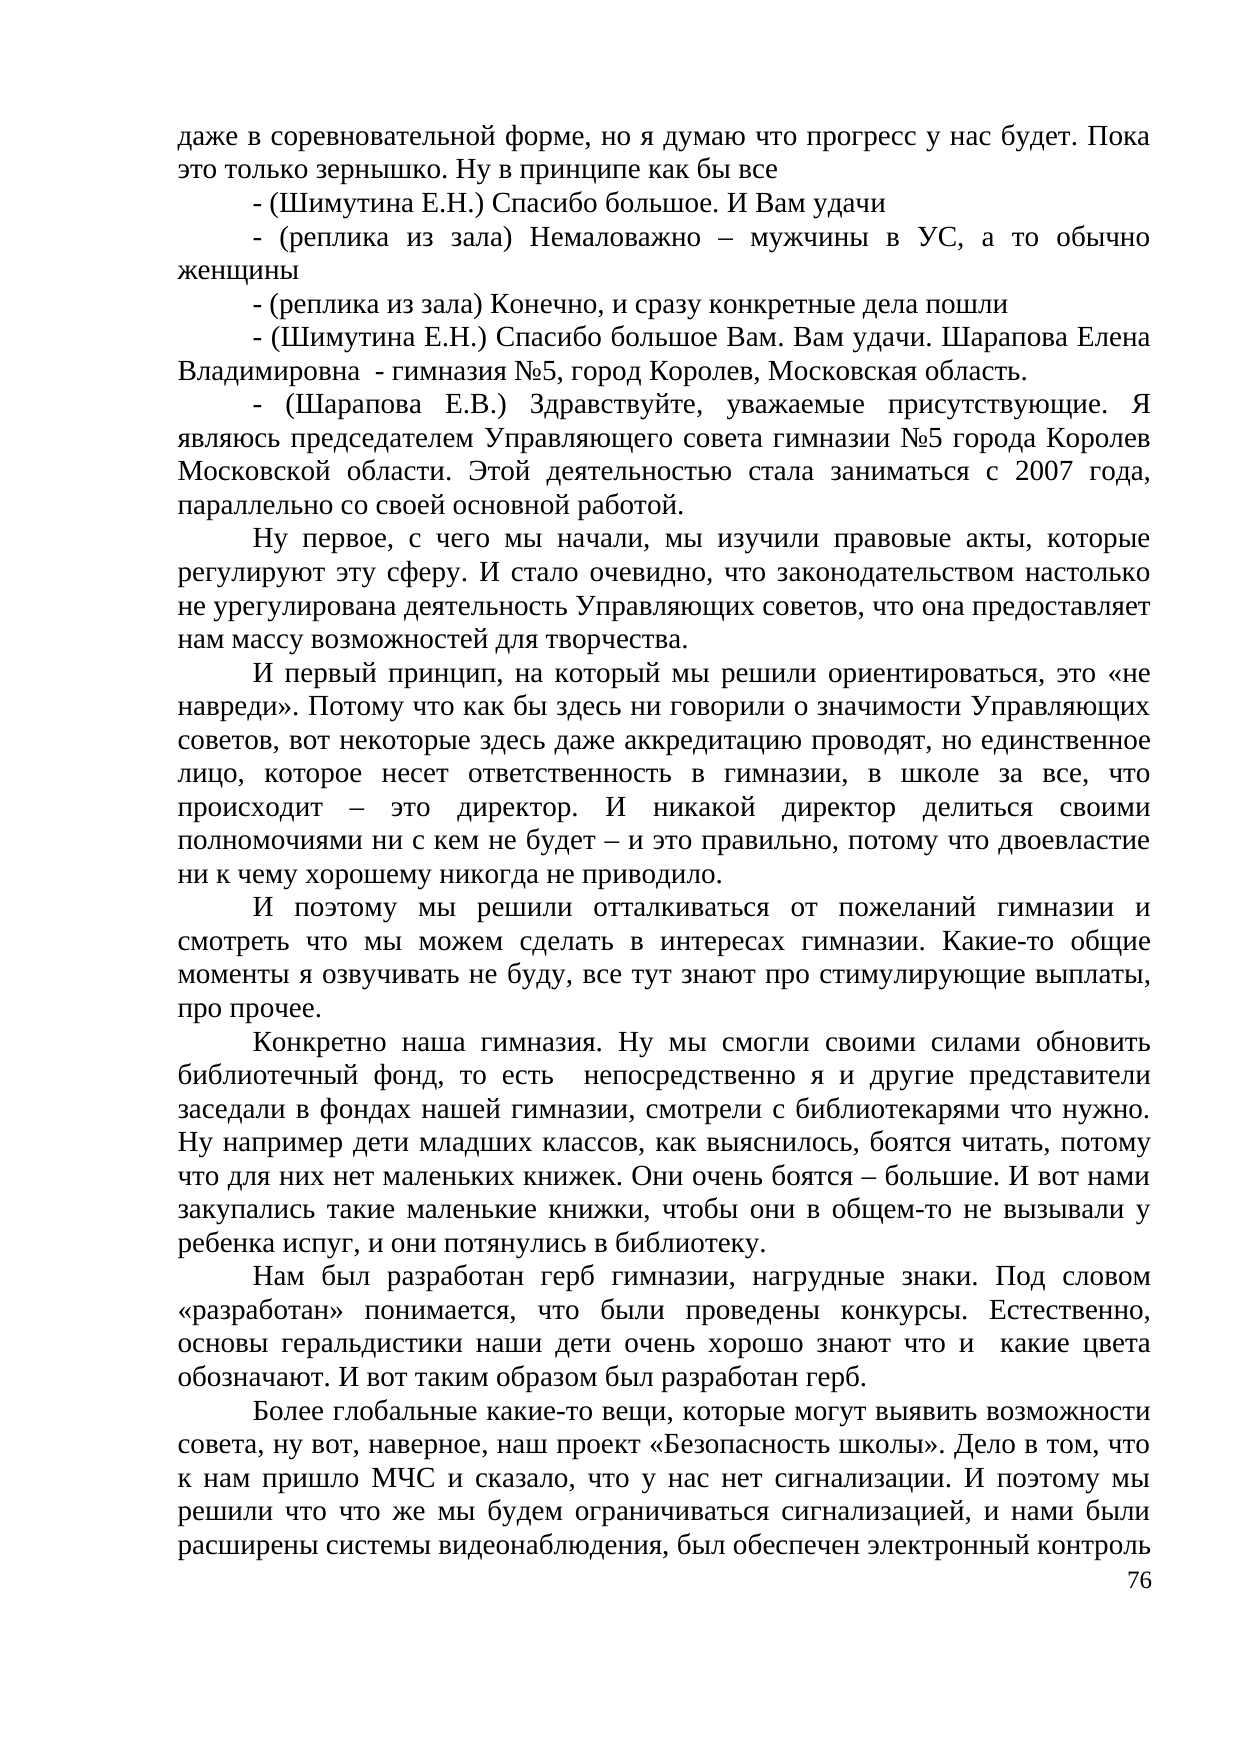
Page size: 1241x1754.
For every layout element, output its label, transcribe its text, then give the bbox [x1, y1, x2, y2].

text - (реплика из зала) Конечно, и сразу конкретные дела пошли [177, 286, 1152, 319]
text Нам был разработан герб гимназии, нагрудные знаки. Под словом «разработан» понимается, что были проведены конкурсы. Естественно, основы геральдистики наши дети очень хорошо знают что и какие цвета обозначают. И вот таким образом был разработан герб. [177, 1258, 1152, 1393]
text Конкретно наша гимназия. Ну мы смогли своими силами обновить библиотечный фонд, то есть непосредственно я и другие представители заседали в фондах нашей гимназии, смотрели с библиотекарями что нужно. Ну например дети младших классов, как выяснилось, боятся читать, потому что для них нет маленьких книжек. Они очень боятся – большие. И вот нами закупались такие маленькие книжки, чтобы они в общем-то не вызывали у ребенка испуг, и они потянулись в библиотеку. [177, 1024, 1152, 1258]
text И поэтому мы решили отталкиваться от пожеланий гимназии и смотреть что мы можем сделать в интересах гимназии. Какие-то общие моменты я озвучивать не буду, все тут знают про стимулирующие выплаты, про прочее. [177, 889, 1152, 1024]
text Ну первое, с чего мы начали, мы изучили правовые акты, которые регулируют эту сферу. И стало очевидно, что законодательством настолько не урегулирована деятельность Управляющих советов, что она предоставляет нам массу возможностей для творчества. [177, 521, 1152, 655]
text - (Шарапова Е.В.) Здравствуйте, уважаемые присутствующие. Я являюсь председателем Управляющего совета гимназии №5 города Королев Московской области. Этой деятельностью стала заниматься с 2007 года, параллельно со своей основной работой. [177, 386, 1152, 521]
text - (реплика из зала) Немаловажно – мужчины в УС, а то обычно женщины [177, 219, 1152, 286]
text - (Шимутина Е.Н.) Спасибо большое. И Вам удачи [177, 185, 1152, 219]
text - (Шимутина Е.Н.) Спасибо большое Вам. Вам удачи. Шарапова Елена Владимировна - гимназия №5, город Королев, Московская область. [177, 319, 1152, 386]
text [177, 1393, 1152, 1560]
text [177, 118, 1152, 185]
text И первый принцип, на который мы решили ориентироваться, это «не навреди». Потому что как бы здесь ни говорили о значимости Управляющих советов, вот некоторые здесь даже аккредитацию проводят, но единственное лицо, которое несет ответственность в гимназии, в школе за все, что происходит – это директор. И никакой директор делиться своими полномочиями ни с кем не будет – и это правильно, потому что двоевластие ни к чему хорошему никогда не приводило. [177, 655, 1152, 889]
